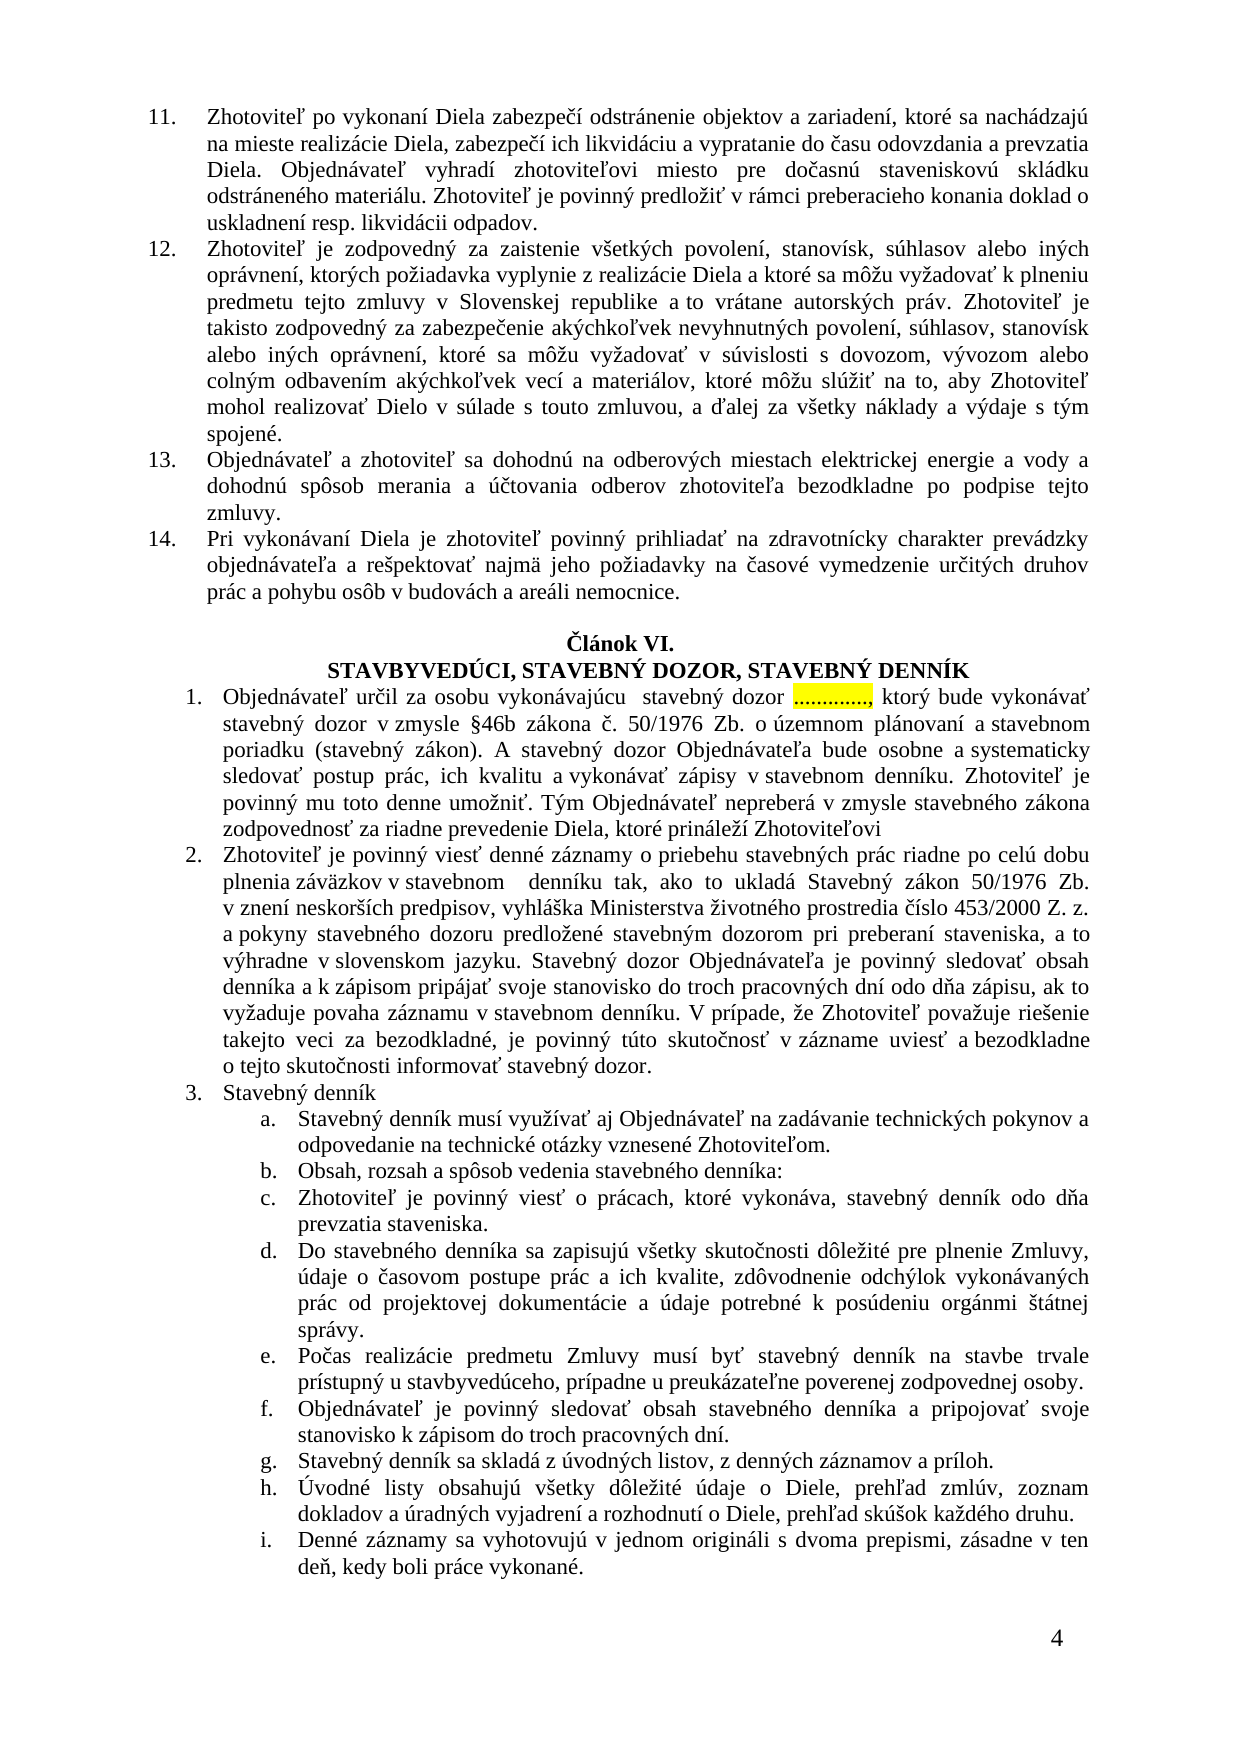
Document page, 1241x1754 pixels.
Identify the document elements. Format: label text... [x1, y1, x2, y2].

list Do stavebného denníka sa zapisujú všetky skutočnosti dôležité pre plnenie Zmluvy, údaje o časovom postupe prác a ich kvalite, zdôvodnenie odchýlok vykonávaných prác od projektovej dokumentácie a údaje potrebné k posúdeniu orgánmi štátnej správy. [260, 1237, 1090, 1342]
list Stavebný denník [185, 1078, 1090, 1105]
list Objednávateľ a zhotoviteľ sa dohodnú na odberových miestach elektrickej energie a vody a dohodnú spôsob merania a účtovania odberov zhotoviteľa bezodkladne po podpise tejto zmluvy. [148, 446, 1090, 525]
list Pri vykonávaní Diela je zhotoviteľ povinný prihliadať na zdravotnícky charakter prevádzky objednávateľa a rešpektovať najmä jeho požiadavky na časové vymedzenie určitých druhov prác a pohybu osôb v budovách a areáli nemocnice. [148, 525, 1090, 604]
text Článok VI. [148, 631, 1093, 657]
list Zhotoviteľ po vykonaní Diela zabezpečí odstránenie objektov a zariadení, ktoré sa nachádzajú na mieste realizácie Diela, zabezpečí ich likvidáciu a vypratanie do času odovzdania a prevzatia Diela. Objednávateľ vyhradí zhotoviteľovi miesto pre dočasnú staveniskovú skládku odstráneného materiálu. Zhotoviteľ je povinný predložiť v rámci preberacieho konania doklad o uskladnení resp. likvidácii odpadov. [148, 103, 1090, 235]
list Zhotoviteľ je povinný viesť denné záznamy o priebehu stavebných prác riadne po celú dobu plnenia záväzkov v stavebnom denníku tak, ako to ukladá Stavebný zákon 50/1976 Zb. v znení neskorších predpisov, vyhláška Ministerstva životného prostredia číslo 453/2000 Z. z. a pokyny stavebného dozoru predložené stavebným dozorom pri preberaní staveniska, a to výhradne v slovenskom jazyku. Stavebný dozor Objednávateľa je povinný sledovať obsah denníka a k zápisom pripájať svoje stanovisko do troch pracovných dní odo dňa zápisu, ak to vyžaduje povaha záznamu v stavebnom denníku. V prípade, že Zhotoviteľ považuje riešenie takejto veci za bezodkladné, je povinný túto skutočnosť v zázname uviesť a bezodkladne o tejto skutočnosti informovať stavebný dozor. [185, 841, 1090, 1078]
list Zhotoviteľ je zodpovedný za zaistenie všetkých povolení, stanovísk, súhlasov alebo iných oprávnení, ktorých požiadavka vyplynie z realizácie Diela a ktoré sa môžu vyžadovať k plneniu predmetu tejto zmluvy v Slovenskej republike a to vrátane autorských práv. Zhotoviteľ je takisto zodpovedný za zabezpečenie akýchkoľvek nevyhnutných povolení, súhlasov, stanovísk alebo iných oprávnení, ktoré sa môžu vyžadovať v súvislosti s dovozom, vývozom alebo colným odbavením akýchkoľvek vecí a materiálov, ktoré môžu slúžiť na to, aby Zhotoviteľ mohol realizovať Dielo v súlade s touto zmluvou, a ďalej za všetky náklady a výdaje s tým spojené. [148, 235, 1090, 446]
list Stavebný denník musí využívať aj Objednávateľ na zadávanie technických pokynov a odpovedanie na technické otázky vznesené Zhotoviteľom. [260, 1105, 1090, 1158]
list Denné záznamy sa vyhotovujú v jednom origináli s dvoma prepismi, zásadne v ten deň, kedy boli práce vykonané. [260, 1527, 1090, 1579]
text STAVBYVEDÚCI, STAVEBNÝ DOZOR, STAVEBNÝ DENNÍK [207, 657, 1090, 683]
list Stavebný denník sa skladá z úvodných listov, z denných záznamov a príloh. [260, 1447, 1090, 1474]
list Počas realizácie predmetu Zmluvy musí byť stavebný denník na stavbe trvale prístupný u stavbyvedúceho, prípadne u preukázateľne poverenej zodpovednej osoby. [260, 1342, 1090, 1395]
list Objednávateľ určil za osobu vykonávajúcu stavebný dozor ............., ktorý bude vykonávať stavebný dozor v zmysle §46b zákona č. 50/1976 Zb. o územnom plánovaní a stavebnom poriadku (stavebný zákon). A stavebný dozor Objednávateľa bude osobne a systematicky sledovať postup prác, ich kvalitu a vykonávať zápisy v stavebnom denníku. Zhotoviteľ je povinný mu toto denne umožniť. Tým Objednávateľ nepreberá v zmysle stavebného zákona zodpovednosť za riadne prevedenie Diela, ktoré prináleží Zhotoviteľovi [185, 683, 1090, 841]
list Objednávateľ je povinný sledovať obsah stavebného denníka a pripojovať svoje stanovisko k zápisom do troch pracovných dní. [260, 1395, 1090, 1447]
list Úvodné listy obsahujú všetky dôležité údaje o Diele, prehľad zmlúv, zoznam dokladov a úradných vyjadrení a rozhodnutí o Diele, prehľad skúšok každého druhu. [260, 1474, 1090, 1527]
list Zhotoviteľ je povinný viesť o prácach, ktoré vykonáva, stavebný denník odo dňa prevzatia staveniska. [260, 1184, 1090, 1237]
list Obsah, rozsah a spôsob vedenia stavebného denníka: [260, 1158, 1090, 1184]
